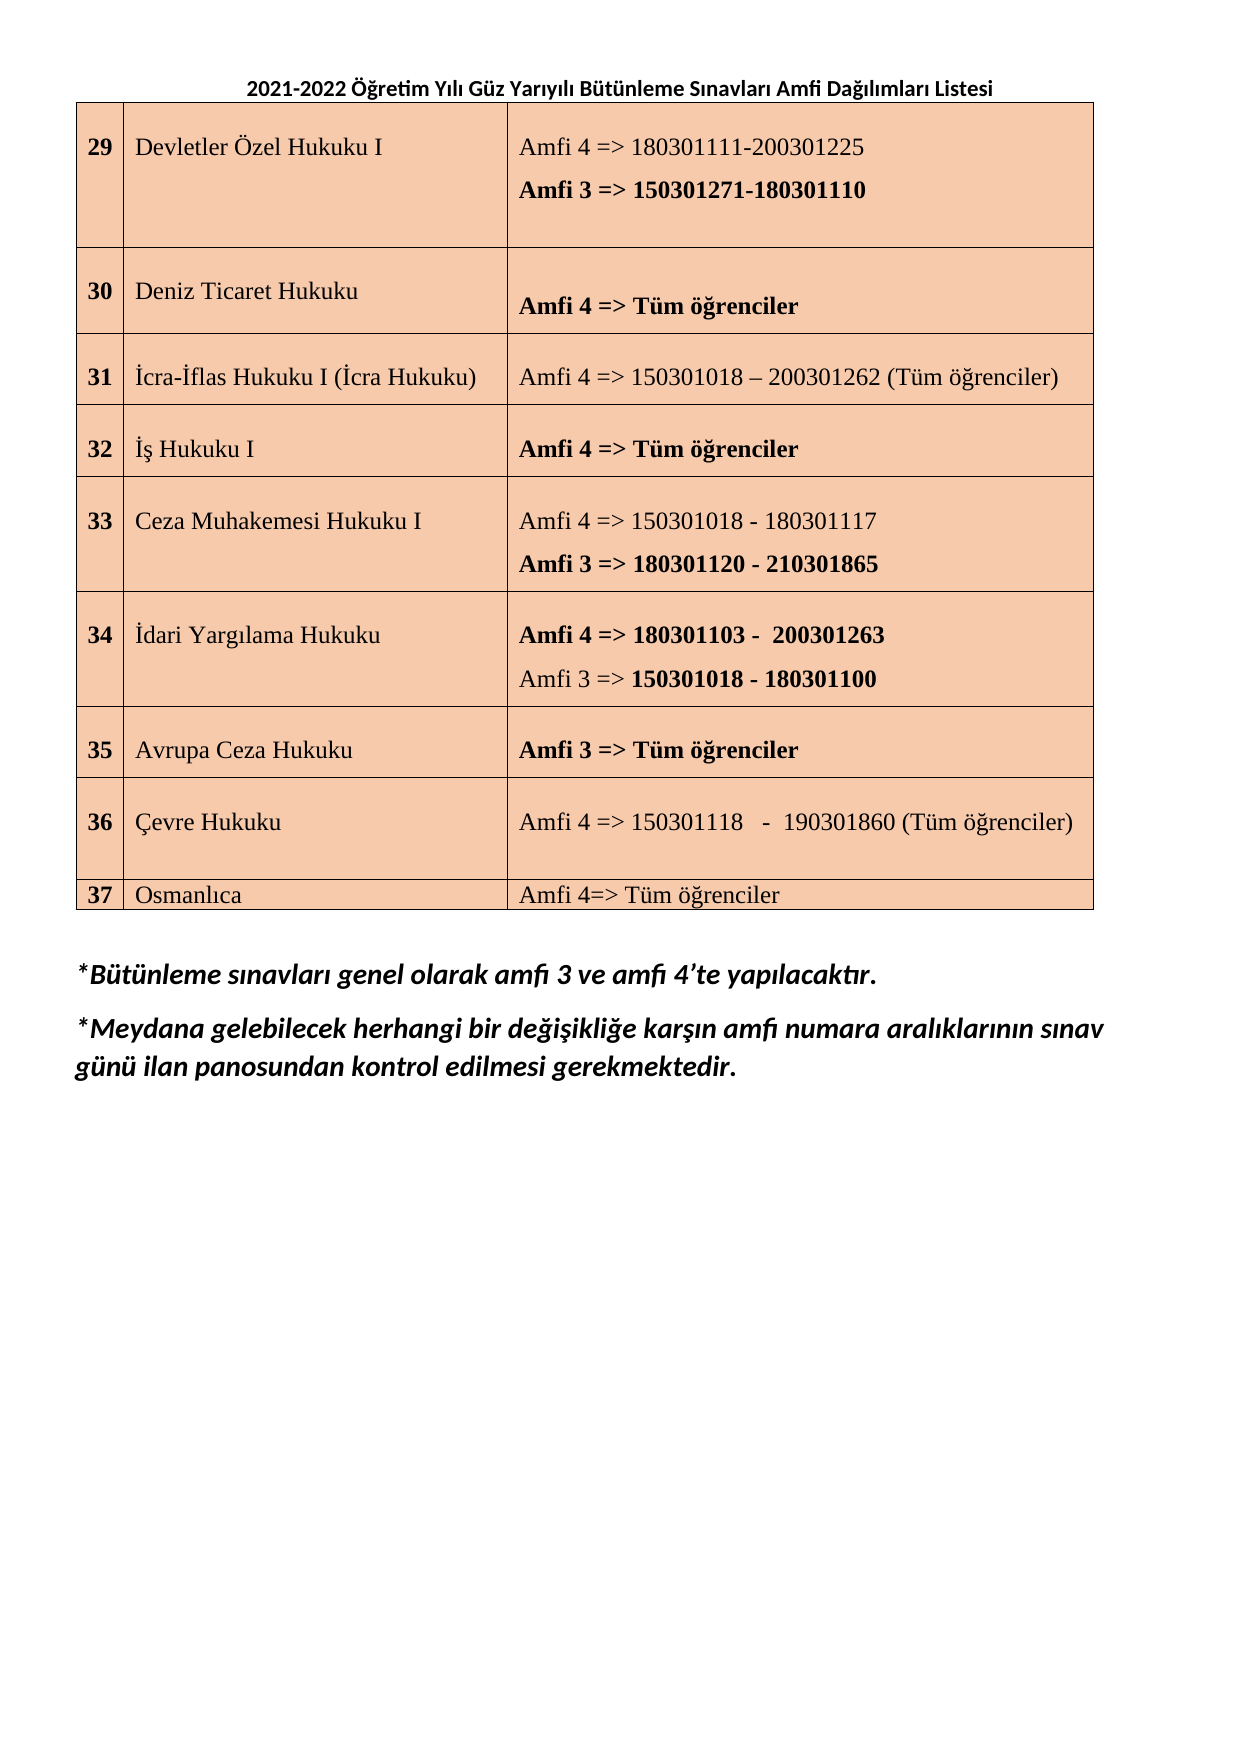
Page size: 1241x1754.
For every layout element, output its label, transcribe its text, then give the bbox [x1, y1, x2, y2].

text *Meydana gelebilecek herhangi bir değişikliğe karşın amfi numara aralıklarının sınav günü ilan panosundan kontrol edilmesi gerekmektedir. [75, 1011, 1165, 1083]
table_cell Amfi 4 => 150301018 – 200301262 (Tüm öğrenciler) [508, 334, 1093, 404]
table_cell Ceza Muhakemesi Hukuku I [124, 477, 507, 591]
table_cell Deniz Ticaret Hukuku [124, 248, 507, 333]
table_cell Amfi 4 => 150301018 - 180301117 Amfi 3 => 180301120 - 210301865 [508, 477, 1093, 591]
table_cell İdari Yargılama Hukuku [124, 592, 507, 706]
table_cell 33 [77, 477, 123, 591]
table_cell Devletler Özel Hukuku I [124, 103, 507, 247]
table_cell 29 [77, 103, 123, 247]
table_cell 37 [77, 880, 123, 909]
table_cell 36 [77, 778, 123, 879]
table_cell Amfi 4 => Tüm öğrenciler [508, 248, 1093, 333]
table_cell Amfi 4 => 150301118 - 190301860 (Tüm öğrenciler) [508, 778, 1093, 879]
table_cell Çevre Hukuku [124, 778, 507, 879]
table_cell 32 [77, 405, 123, 476]
table_cell Amfi 4 => 180301103 - 200301263 Amfi 3 => 150301018 - 180301100 [508, 592, 1093, 706]
table_cell İş Hukuku I [124, 405, 507, 476]
table_cell Amfi 4=> Tüm öğrenciler [508, 880, 1093, 909]
table_cell Avrupa Ceza Hukuku [124, 707, 507, 777]
table_cell Osmanlıca [124, 880, 507, 909]
table_cell Amfi 4 => 180301111-200301225 Amfi 3 => 150301271-180301110 [508, 103, 1093, 247]
table_cell 30 [77, 248, 123, 333]
table_cell 31 [77, 334, 123, 404]
table_cell 35 [77, 707, 123, 777]
table_cell Amfi 4 => Tüm öğrenciler [508, 405, 1093, 476]
table_cell Amfi 3 => Tüm öğrenciler [508, 707, 1093, 777]
table_cell 34 [77, 592, 123, 706]
table_cell İcra-İflas Hukuku I (İcra Hukuku) [124, 334, 507, 404]
text *Bütünleme sınavları genel olarak amfi 3 ve amfi 4’te yapılacaktır. [75, 956, 1165, 992]
